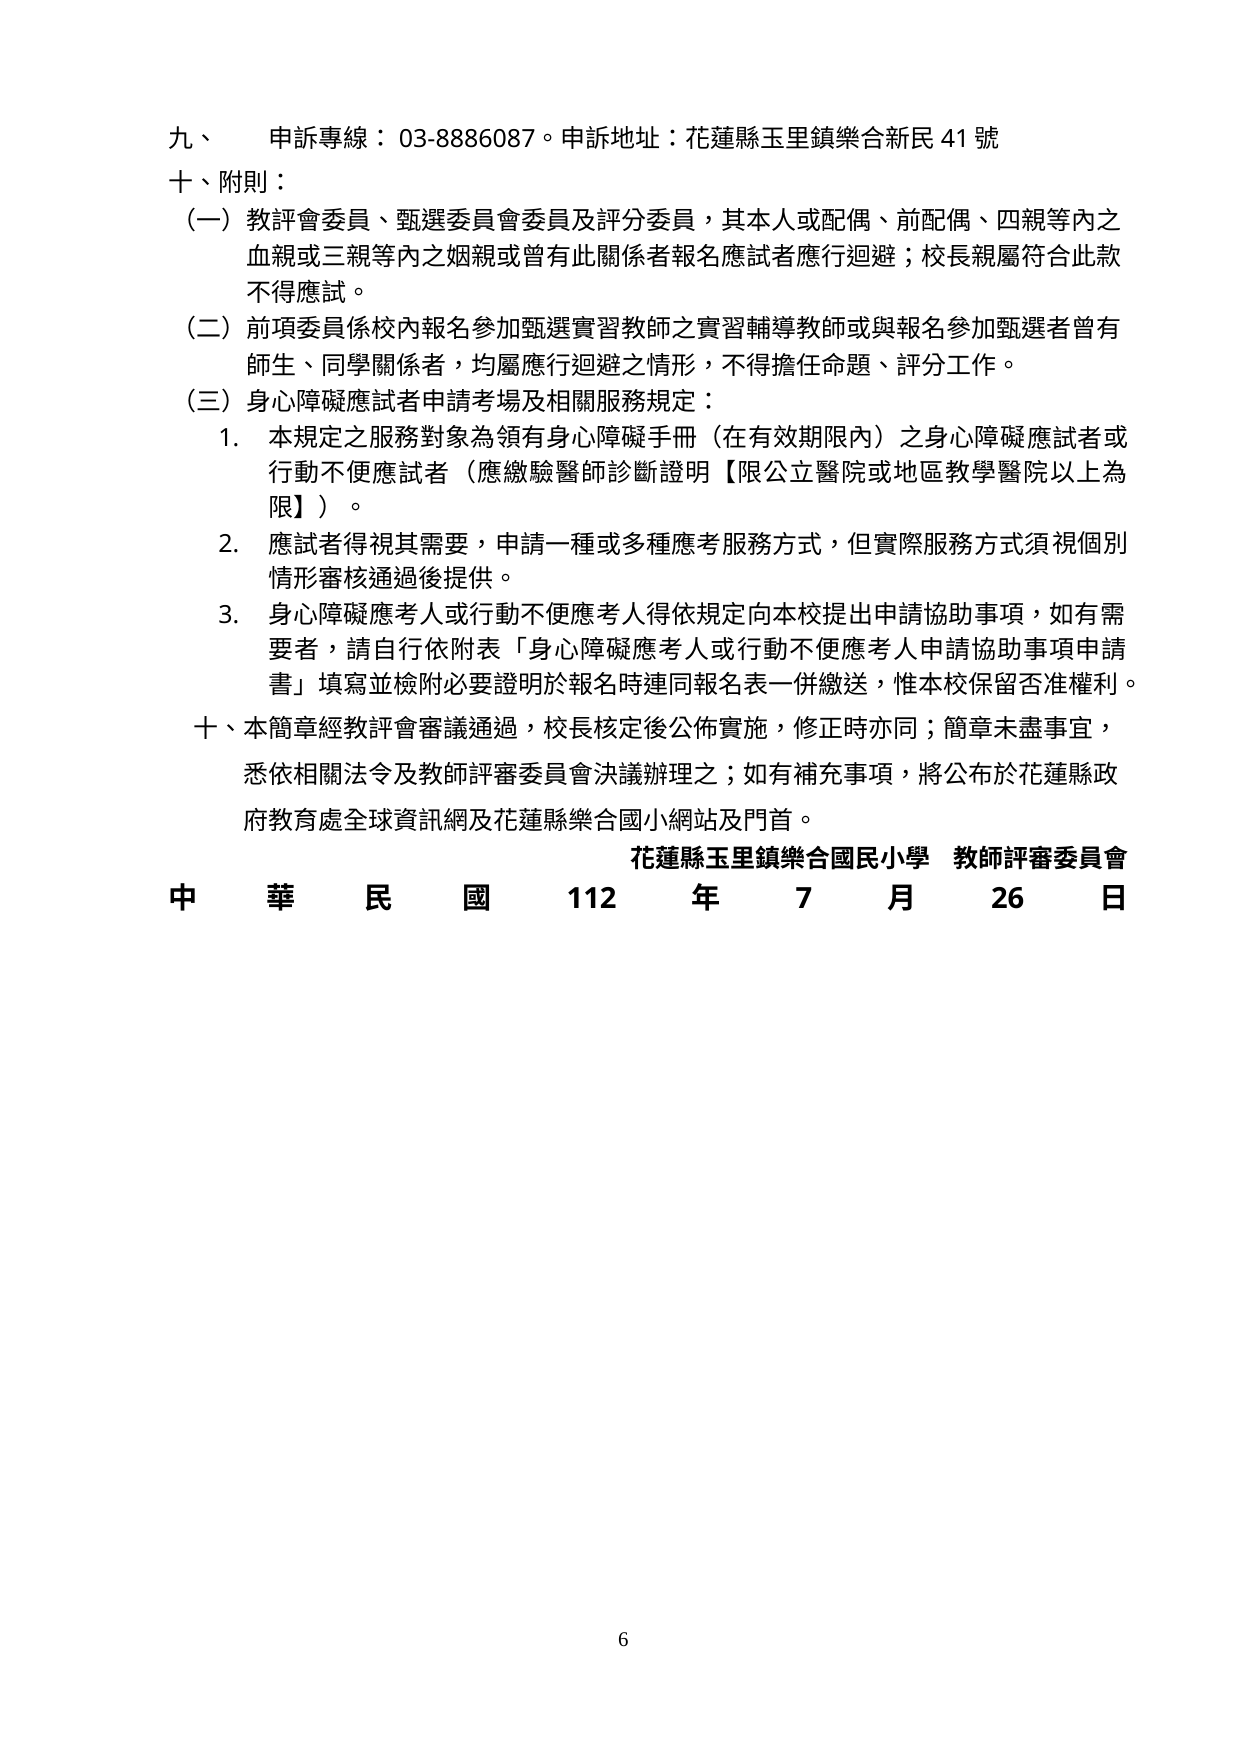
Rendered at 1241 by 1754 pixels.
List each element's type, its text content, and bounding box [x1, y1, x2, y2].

list 身心障礙應考人或行動不便應考人得依規定向本校提出申請協助事項，如有需要者，請自行依附表「身心障礙應考人或行動不便應考人申請協助事項申請書」填寫並檢附必要證明於報名時連同報名表一併繳送，惟本校保留否准權利。 [218, 595, 1128, 701]
text 十、附則： [168, 154, 1128, 200]
text （一）教評會委員、甄選委員會委員及評分委員，其本人或配偶、前配偶、四親等內之血親或三親等內之姻親或曾有此關係者報名應試者應行迴避；校長親屬符合此款不得應試。 [172, 200, 1128, 309]
text 中華民國112年7月26日 [168, 875, 1128, 917]
list 申訴專線： 03-8886087。申訴地址：花蓮縣玉里鎮樂合新民41號 [168, 118, 1128, 154]
text （二）前項委員係校內報名參加甄選實習教師之實習輔導教師或與報名參加甄選者曾有師生、同學關係者，均屬應行迴避之情形，不得擔任命題、評分工作。 [172, 309, 1128, 381]
list 本規定之服務對象為領有身心障礙手冊（在有效期限內）之身心障礙應試者或行動不便應試者（醫師診斷證明【限公立醫院或地區教學醫院以上為限】）。 [218, 418, 1128, 524]
text （三）身心障礙應試者申請考場及相關服務規定： [172, 381, 1128, 418]
text 花蓮縣玉里鎮樂合國民小學 教師評審委員會 [206, 838, 1128, 875]
text 十、本簡章經教評會審議通過，校長核定後公佈實施，修正時亦同；簡章未盡事宜，悉依相關法令及教師評審委員會決議辦理之；如有補充事項，將公布於花蓮縣政府教育處全球資訊網及花蓮縣樂合國小網站及門首。 [193, 701, 1128, 838]
list 應試者得視其需要，申請一種或多種應考服務方式，但實際服務方式須視個別情形審核通過後提供。 [218, 524, 1128, 595]
